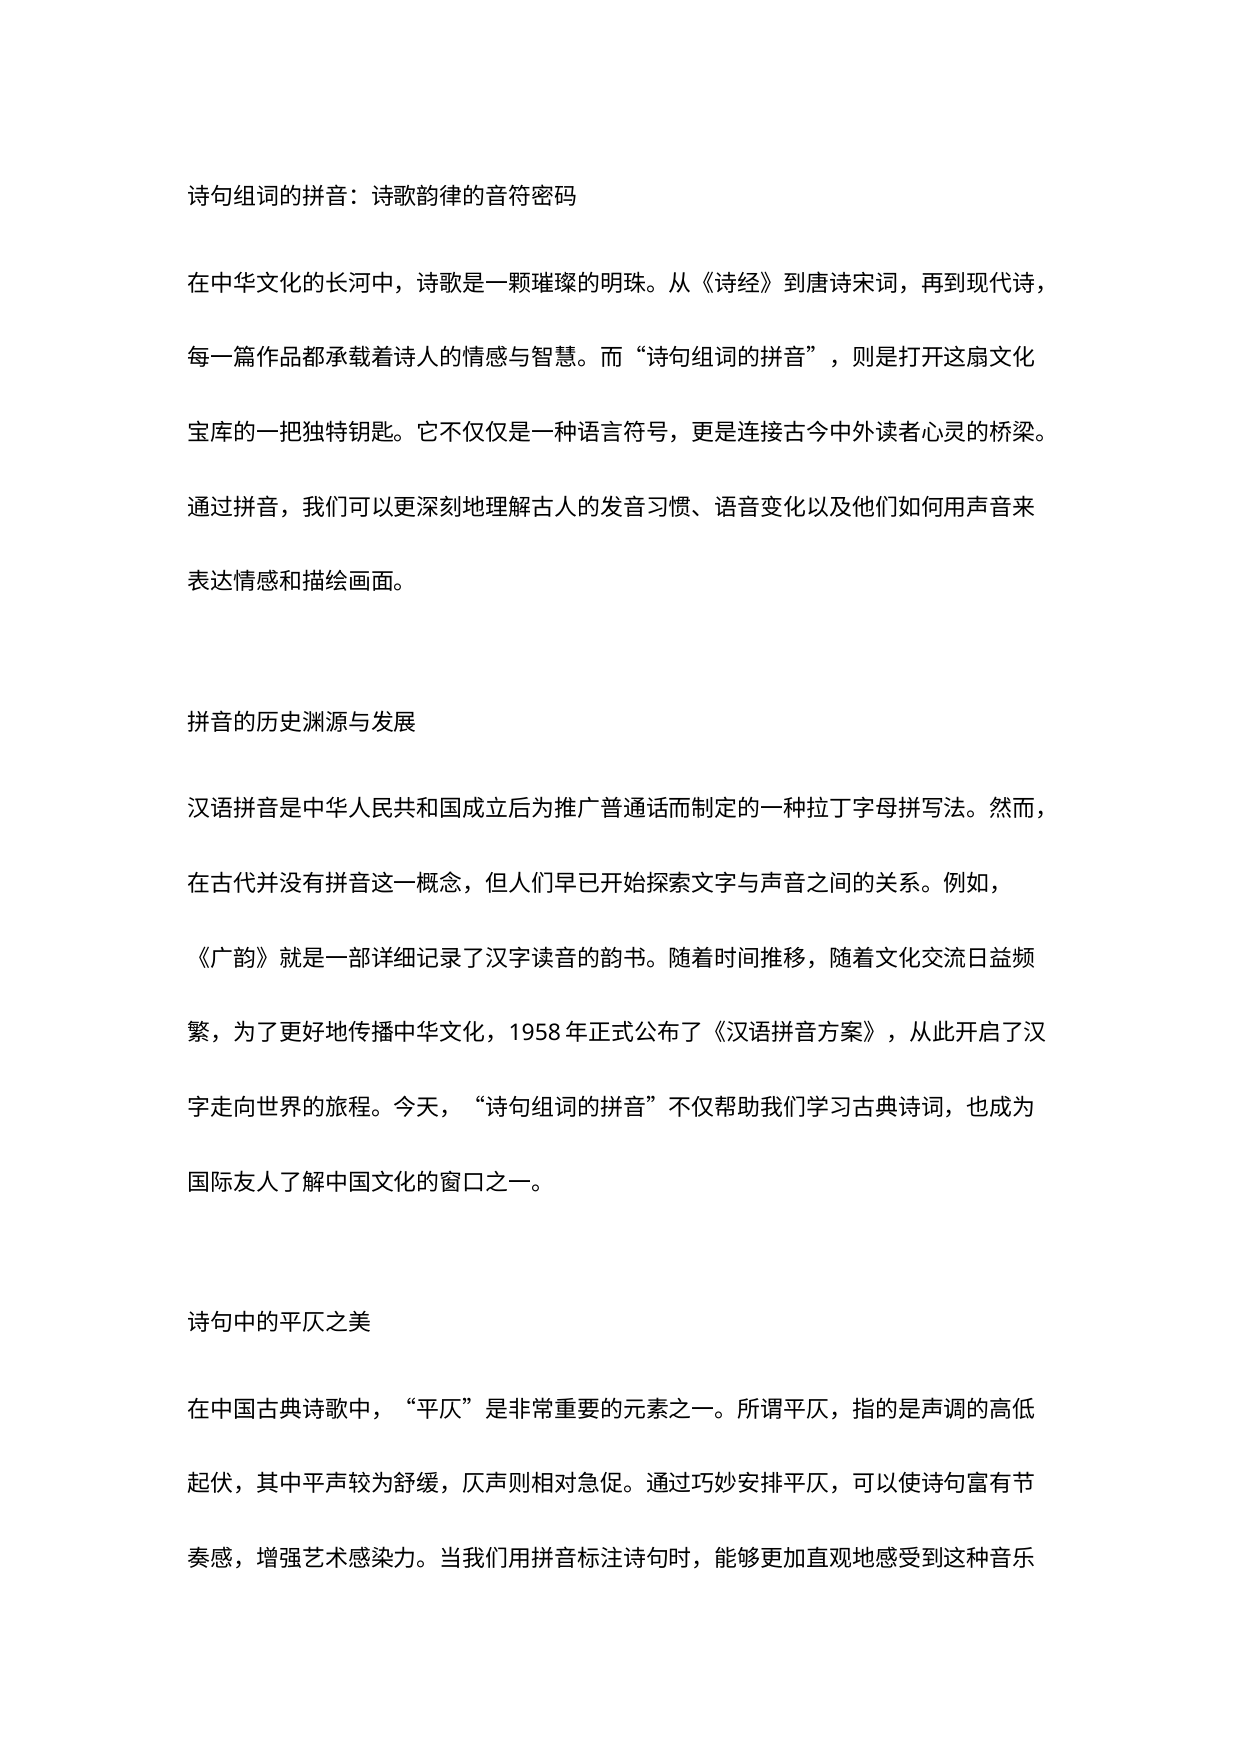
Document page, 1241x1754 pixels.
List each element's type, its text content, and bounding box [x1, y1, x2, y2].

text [187, 1375, 1053, 1589]
text 诗句中的平仄之美 [187, 1288, 1053, 1353]
text 拼音的历史渊源与发展 [187, 688, 1053, 753]
text 汉语拼音是中华人民共和国成立后为推广普通话而制定的一种拉丁字母拼写法。然而，在古代并没有拼音这一概念，但人们早已开始探索文字与声音之间的关系。例如，《广韵》就是一部详细记录了汉字读音的韵书。随着时间推移，随着文化交流日益频繁，为了更好地传播中华文化，1958年正式公布了《汉语拼音方案》，从此开启了汉字走向世界的旅程。今天，“诗句组词的拼音”不仅帮助我们学习古典诗词，也成为国际友人了解中国文化的窗口之一。 [187, 774, 1053, 1213]
text 诗句组词的拼音：诗歌韵律的音符密码 [187, 162, 1053, 227]
text 在中华文化的长河中，诗歌是一颗璀璨的明珠。从《诗经》到唐诗宋词，再到现代诗，每一篇作品都承载着诗人的情感与智慧。而“诗句组词的拼音”，则是打开这扇文化宝库的一把独特钥匙。它不仅仅是一种语言符号，更是连接古今中外读者心灵的桥梁。通过拼音，我们可以更深刻地理解古人的发音习惯、语音变化以及他们如何用声音来表达情感和描绘画面。 [187, 248, 1053, 612]
